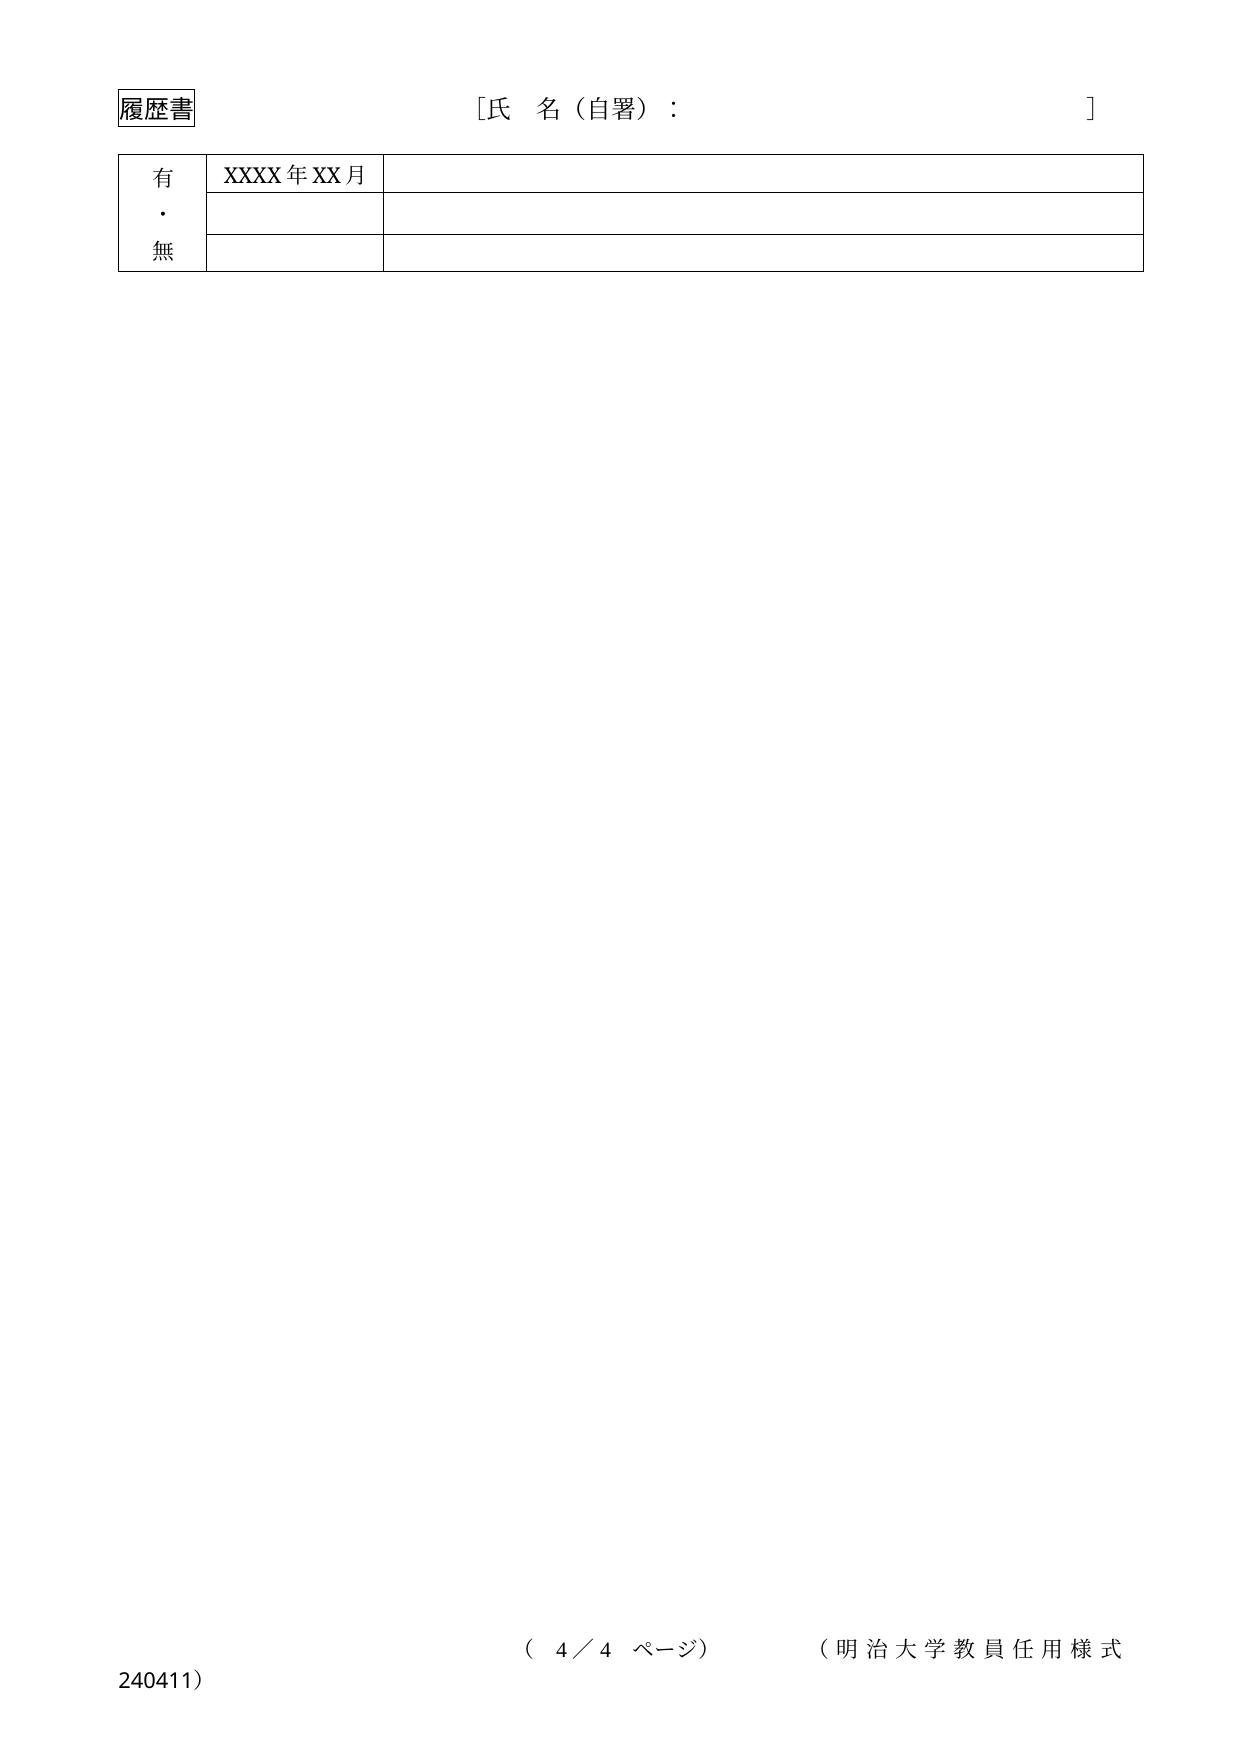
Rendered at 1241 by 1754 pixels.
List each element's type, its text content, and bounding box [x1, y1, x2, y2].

table_cell XXXX年XX月 [207, 155, 383, 192]
table_cell [207, 235, 383, 271]
table_cell [207, 193, 383, 233]
table_cell [384, 235, 1143, 271]
table_cell [384, 155, 1143, 192]
table_cell [384, 193, 1143, 233]
table_cell 有 ・ 無 [119, 155, 206, 271]
